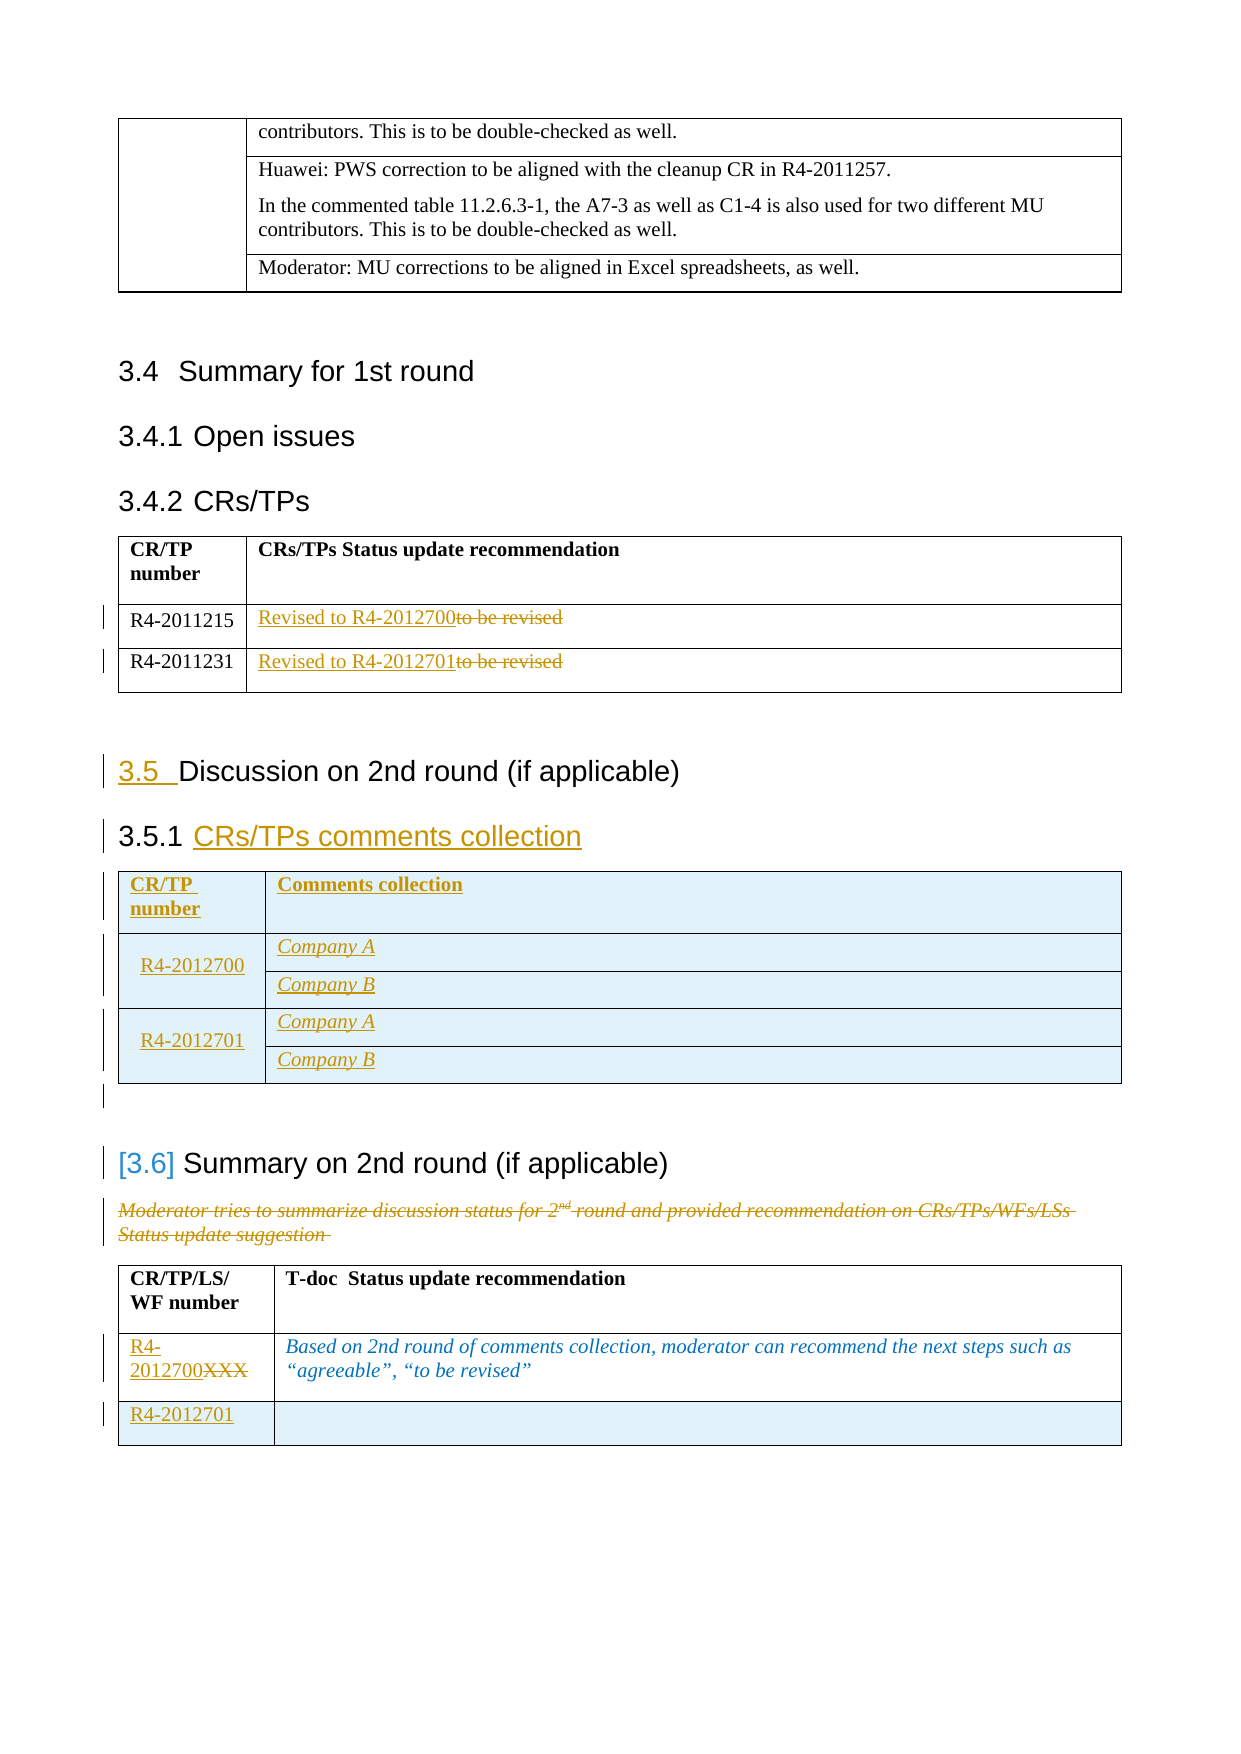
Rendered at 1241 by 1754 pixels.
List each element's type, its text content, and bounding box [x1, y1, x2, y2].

subtitle Summary on 2nd round (if applicable) [118, 1146, 1122, 1179]
table_header CR/TP number [119, 537, 246, 604]
table_header CRs/TPs Status update recommendation [247, 537, 1121, 604]
table_cell Huawei: PWS correction to be aligned with the cleanup CR in R4-2011257. In the commented table 11.2.6.3-1, the A7-3 as well as C1-4 is also used for two different MU contributors. This is to be double-checked as well. [247, 157, 1121, 254]
table_header CR/TP/LS/WF number [119, 1266, 274, 1333]
subtitle CRs/TPs [118, 484, 1122, 517]
table_header T-doc Status update recommendation [275, 1266, 1121, 1333]
subtitle Summary for 1st round [118, 354, 1122, 388]
table_cell [247, 605, 1121, 648]
table_cell Moderator: MU corrections to be aligned in Excel spreadsheets, as well. [247, 255, 1121, 291]
table_cell R4-2011215 [119, 605, 246, 648]
subtitle Open issues [118, 419, 1122, 452]
table_cell R4-2011231 [119, 649, 246, 692]
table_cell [247, 119, 1121, 156]
subtitle Discussion on 2nd round (if applicable) [118, 754, 1122, 788]
table_cell Based on 2nd round of comments collection, moderator can recommend the next steps such as “agreeable”, “to be revised” [275, 1334, 1121, 1401]
table_cell [119, 1334, 274, 1401]
table_cell [247, 649, 1121, 692]
